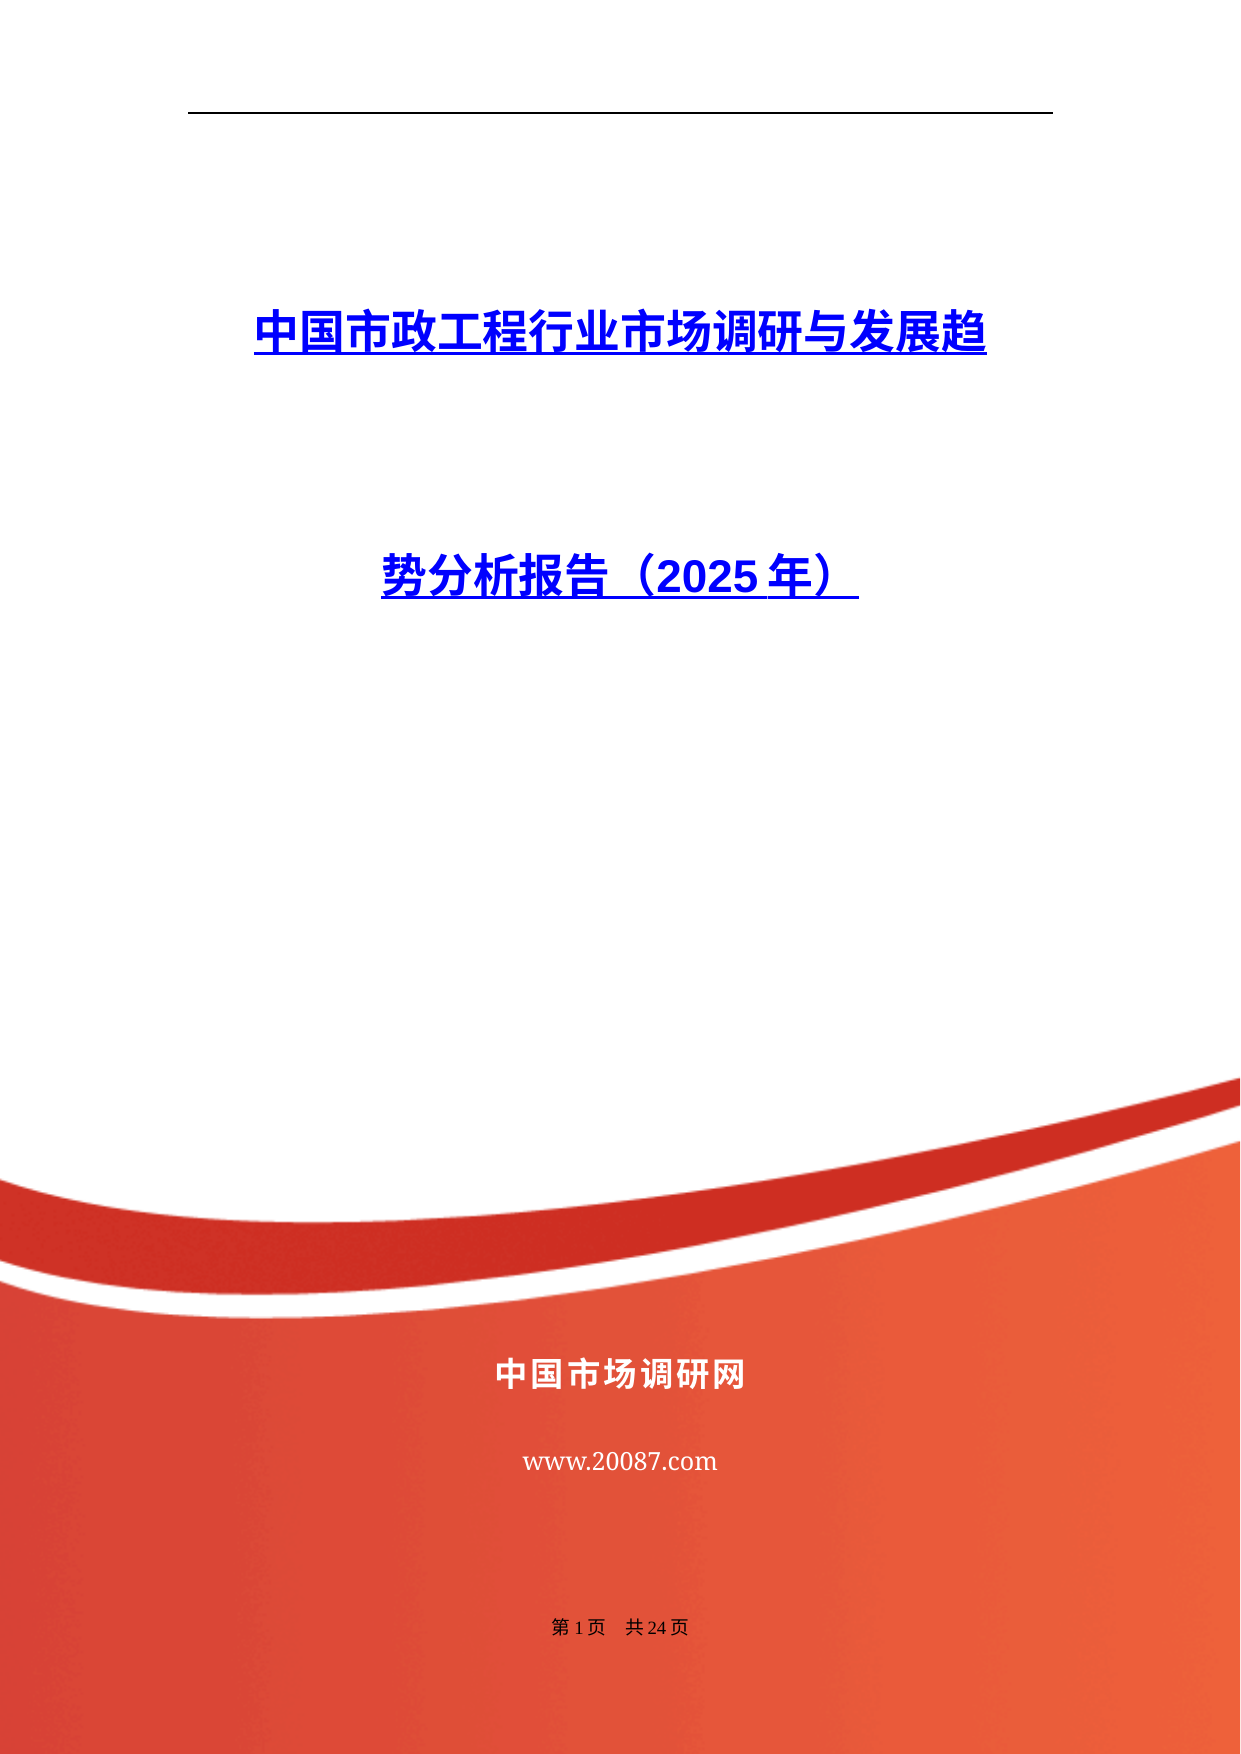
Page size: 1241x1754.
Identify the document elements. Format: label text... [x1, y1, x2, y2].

table_header 中国市政工程行业市场调研与发展趋势分析报告（2025年） [188, 207, 1053, 773]
picture [0, 1006, 1241, 1754]
subtitle 中国市场调研网 [187, 1339, 1053, 1404]
text www.20087.com [187, 1428, 1053, 1493]
